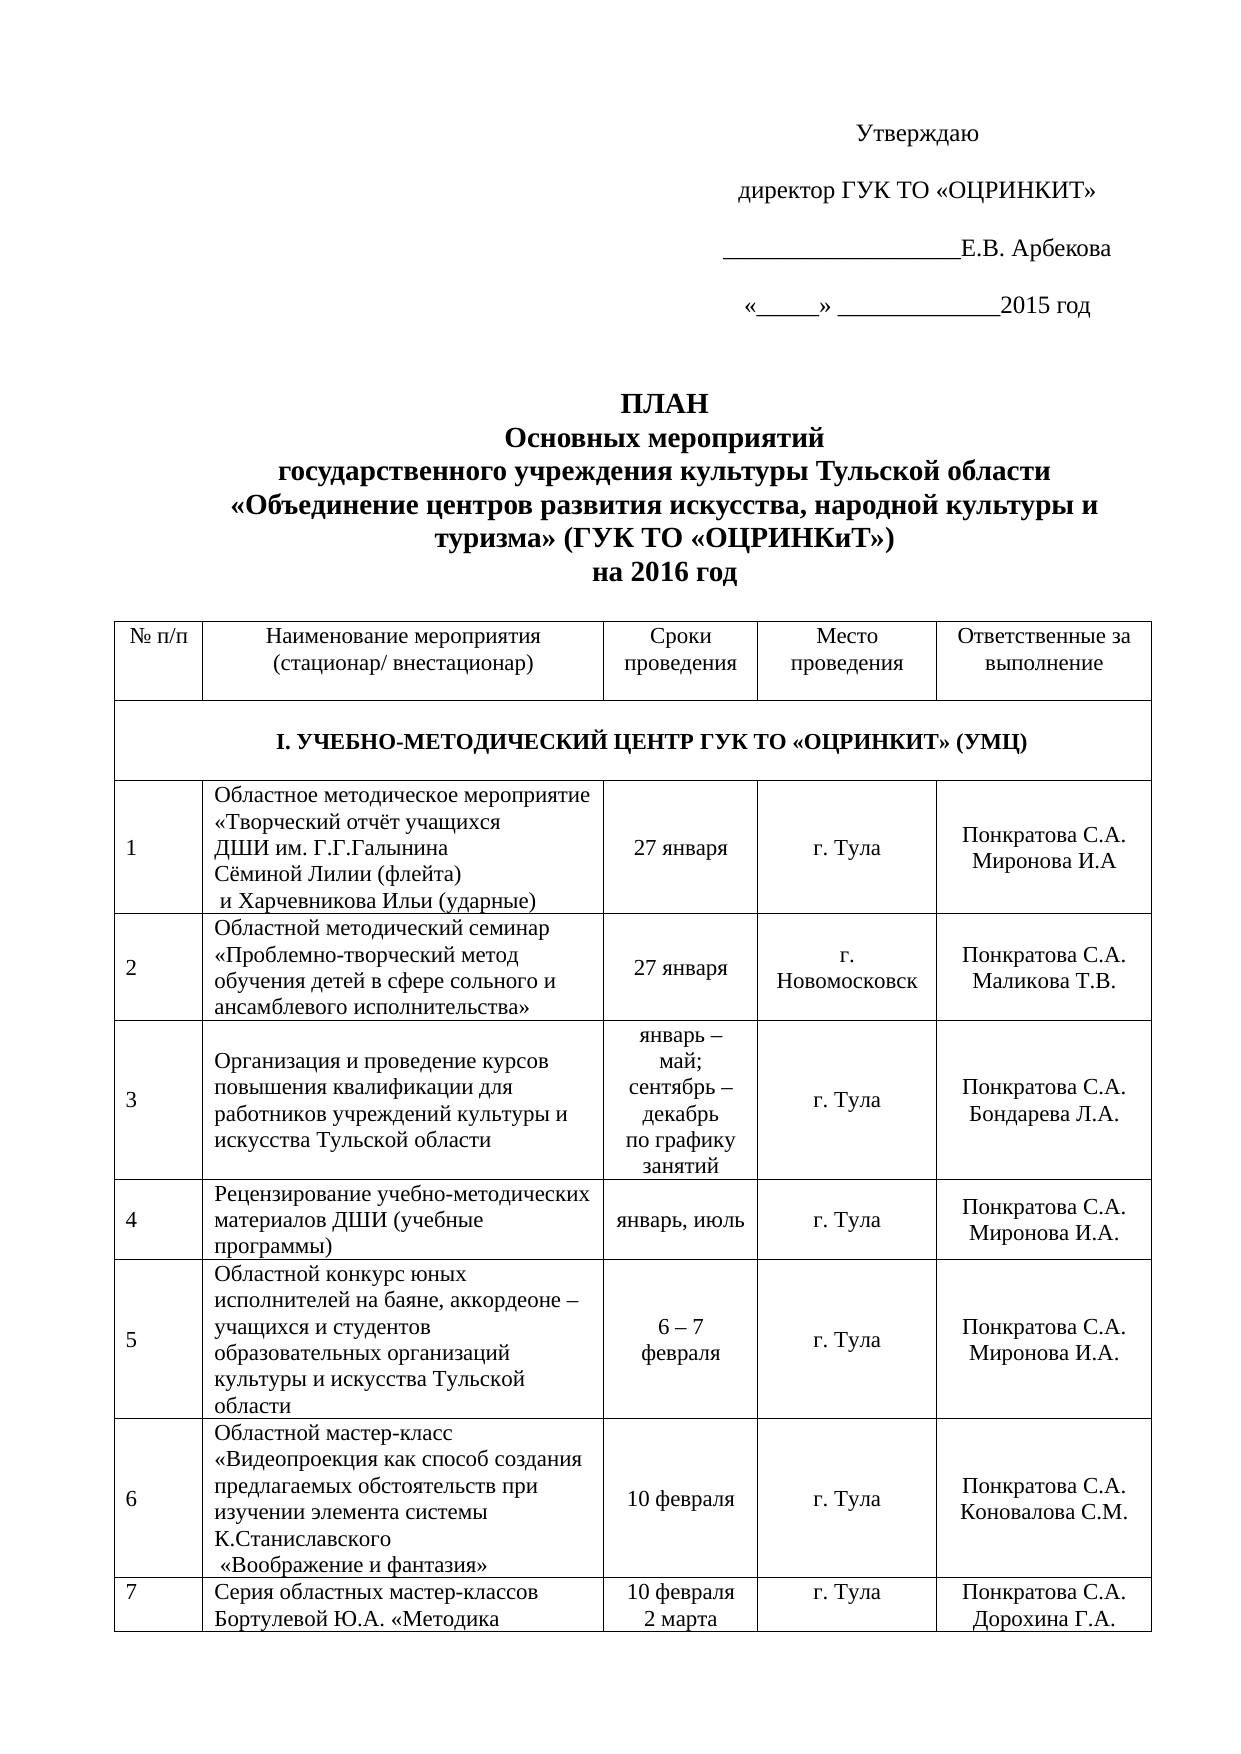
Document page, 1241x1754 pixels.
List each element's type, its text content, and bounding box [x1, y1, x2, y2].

table_cell 27 января [604, 781, 757, 913]
table_header Место проведения [758, 622, 936, 700]
table_cell Понкратова С.А. Бондарева Л.А. [937, 1021, 1151, 1179]
table_cell 10 февраля [604, 1419, 757, 1577]
table_cell 3 [115, 1021, 202, 1179]
table_cell Понкратова С.А. Миронова И.А. [937, 1260, 1151, 1418]
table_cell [604, 1578, 757, 1631]
table_cell Понкратова С.А. Маликова Т.В. [937, 914, 1151, 1020]
table_cell 1 [115, 781, 202, 913]
table_cell Понкратова С.А. Миронова И.А [937, 781, 1151, 913]
table_cell г. Тула [758, 1578, 936, 1631]
table_cell г. Тула [758, 1180, 936, 1259]
table_cell Областной мастер-класс «Видеопроекция как способ создания предлагаемых обстоятельств при изучении элемента системы К.Станиславского «Воображение и фантазия» [203, 1419, 603, 1577]
table_header Утверждаю директор ГУК ТО «ОЦРИНКИТ» ___________________Е.В. Арбекова «_____» _____________2015 год [683, 118, 1152, 353]
table_header Наименование мероприятия (стационар/ внестационар) [203, 622, 603, 700]
table_header Сроки проведения [604, 622, 757, 700]
table_cell январь – май; сентябрь – декабрь по графику занятий [604, 1021, 757, 1179]
table_cell г. Тула [758, 1419, 936, 1577]
table_cell Понкратова С.А. Коновалова С.М. [937, 1419, 1151, 1577]
table_cell г. Новомосковск [758, 914, 936, 1020]
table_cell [937, 1578, 1151, 1631]
table_cell 4 [115, 1180, 202, 1259]
table_cell г. Тула [758, 1260, 936, 1418]
text государственного учреждения культуры Тульской области [177, 453, 1152, 487]
table_cell 2 [115, 914, 202, 1020]
table_cell Понкратова С.А. Миронова И.А. [937, 1180, 1151, 1259]
table_cell Областной конкурс юных исполнителей на баяне, аккордеоне – учащихся и студентов образовательных организаций культуры и искусства Тульской области [203, 1260, 603, 1418]
table_cell I. УЧЕБНО-МЕТОДИЧЕСКИЙ ЦЕНТР ГУК ТО «ОЦРИНКИТ» (УМЦ) [115, 701, 1151, 780]
text ПЛАН [177, 386, 1152, 420]
table_cell Областной методический семинар «Проблемно-творческий метод обучения детей в сфере сольного и ансамблевого исполнительства» [203, 914, 603, 1020]
text на 2016 год [177, 554, 1152, 588]
table_cell г. Тула [758, 1021, 936, 1179]
table_cell 6 – 7 февраля [604, 1260, 757, 1418]
table_cell 7 [115, 1578, 202, 1631]
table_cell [203, 1578, 603, 1631]
table_cell 6 [115, 1419, 202, 1577]
text «Объединение центров развития искусства, народной культуры и туризма» (ГУК ТО «ОЦРИНКиТ») [177, 487, 1152, 554]
table_header № п/п [115, 622, 202, 700]
table_cell 5 [115, 1260, 202, 1418]
table_cell Рецензирование учебно-методических материалов ДШИ (учебные программы) [203, 1180, 603, 1259]
table_cell январь, июль [604, 1180, 757, 1259]
table_cell 27 января [604, 914, 757, 1020]
table_header Ответственные за выполнение [937, 622, 1151, 700]
text Основных мероприятий [177, 420, 1152, 453]
table_cell г. Тула [758, 781, 936, 913]
table_cell Областное методическое мероприятие «Творческий отчёт учащихся ДШИ им. Г.Г.Галынина Сёминой Лилии (флейта) и Харчевникова Ильи (ударные) [203, 781, 603, 913]
table_cell Организация и проведение курсов повышения квалификации для работников учреждений культуры и искусства Тульской области [203, 1021, 603, 1179]
